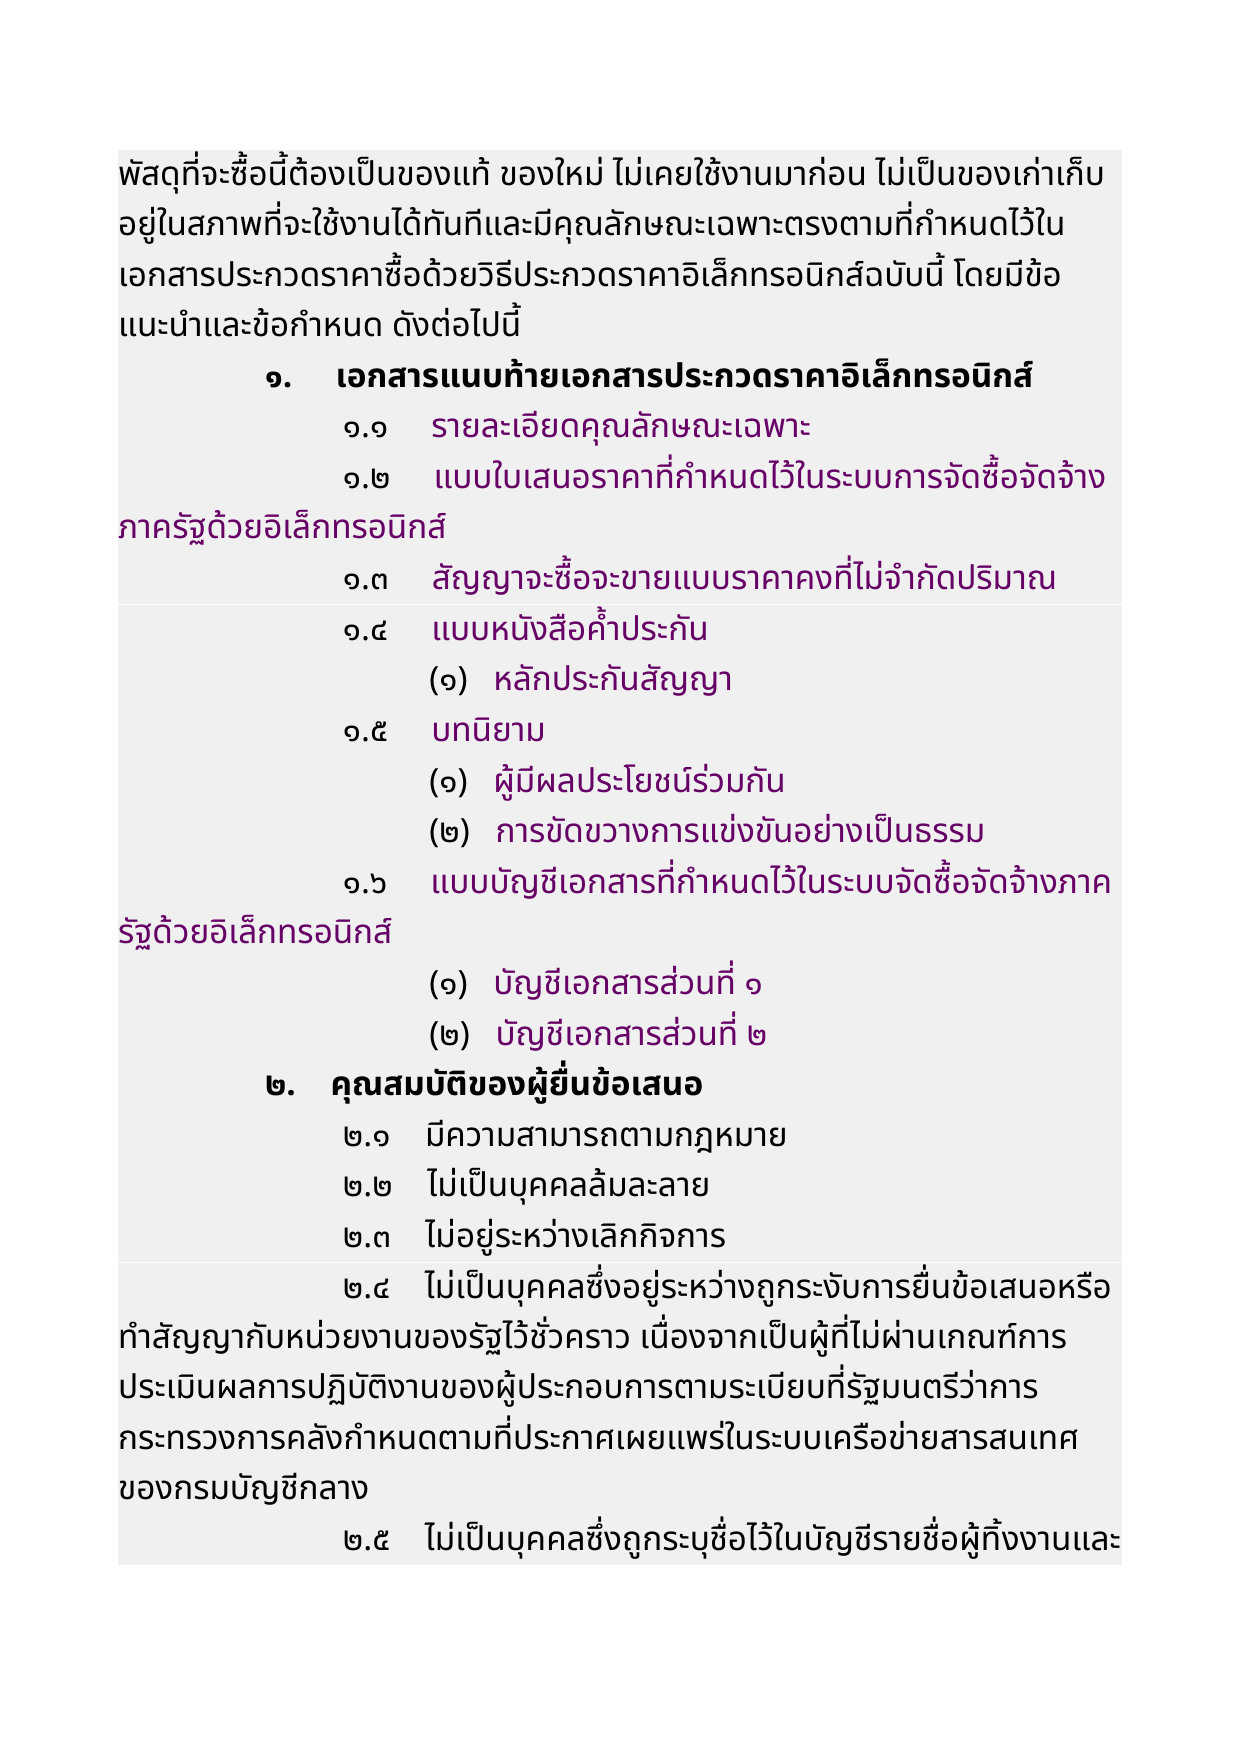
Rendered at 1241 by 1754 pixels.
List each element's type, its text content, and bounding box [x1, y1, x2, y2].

table_header ๒. คุณสมบัติของผู้ยื่นข้อเสนอ [118, 1060, 1122, 1111]
table_cell (๑) ผู้มีผลประโยชน์ร่วมกัน [118, 756, 1122, 807]
table_cell ๒.๓ ไม่อยู่ระหว่างเลิกกิจการ [118, 1212, 1122, 1262]
table_cell (๒) การขัดขวางการแข่งขันอย่างเป็นธรรม [118, 807, 1122, 858]
table_cell ๑.๖ แบบบัญชีเอกสารที่กำหนดไว้ในระบบจัดซื้อจัดจ้างภาครัฐด้วยอิเล็กทรอนิกส์ [118, 858, 1122, 959]
table_cell ๒.๑ มีความสามารถตามกฎหมาย [118, 1111, 1122, 1161]
table_cell ๑.๓ สัญญาจะซื้อจะขายแบบราคาคงที่ไม่จำกัดปริมาณ [118, 554, 1122, 604]
table_cell ๑.๒ แบบใบเสนอราคาที่กำหนดไว้ในระบบการจัดซื้อจัดจ้างภาครัฐด้วยอิเล็กทรอนิกส์ [118, 453, 1122, 554]
table_cell (๑) บัญชีเอกสารส่วนที่ ๑ [118, 959, 1122, 1009]
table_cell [118, 1515, 1122, 1565]
table_cell ๒.๒ ไม่เป็นบุคคลล้มละลาย [118, 1161, 1122, 1212]
table_cell ๒.๔ ไม่เป็นบุคคลซึ่งอยู่ระหว่างถูกระงับการยื่นข้อเสนอหรือทำสัญญากับหน่วยงานของรัฐไว้ชั่วคราว เนื่องจากเป็นผู้ที่ไม่ผ่านเกณฑ์การประเมินผลการปฏิบัติงานของผู้ประกอบการตามระเบียบที่รัฐมนตรีว่าการกระทรวงการคลังกำหนดตามที่ประกาศเผยแพร่ในระบบเครือข่ายสารสนเทศของกรมบัญชีกลาง [118, 1263, 1122, 1515]
table_cell (๑) หลักประกันสัญญา [118, 655, 1122, 706]
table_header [118, 150, 1122, 352]
table_cell ๑.๑ รายละเอียดคุณลักษณะเฉพาะ [118, 402, 1122, 453]
table_cell ๑.๕ บทนิยาม [118, 706, 1122, 756]
table_cell (๒) บัญชีเอกสารส่วนที่ ๒ [118, 1009, 1122, 1060]
table_header ๑. เอกสารแนบท้ายเอกสารประกวดราคาอิเล็กทรอนิกส์ [118, 352, 1122, 402]
table_cell ๑.๔ แบบหนังสือค้ำประกัน [118, 605, 1122, 655]
